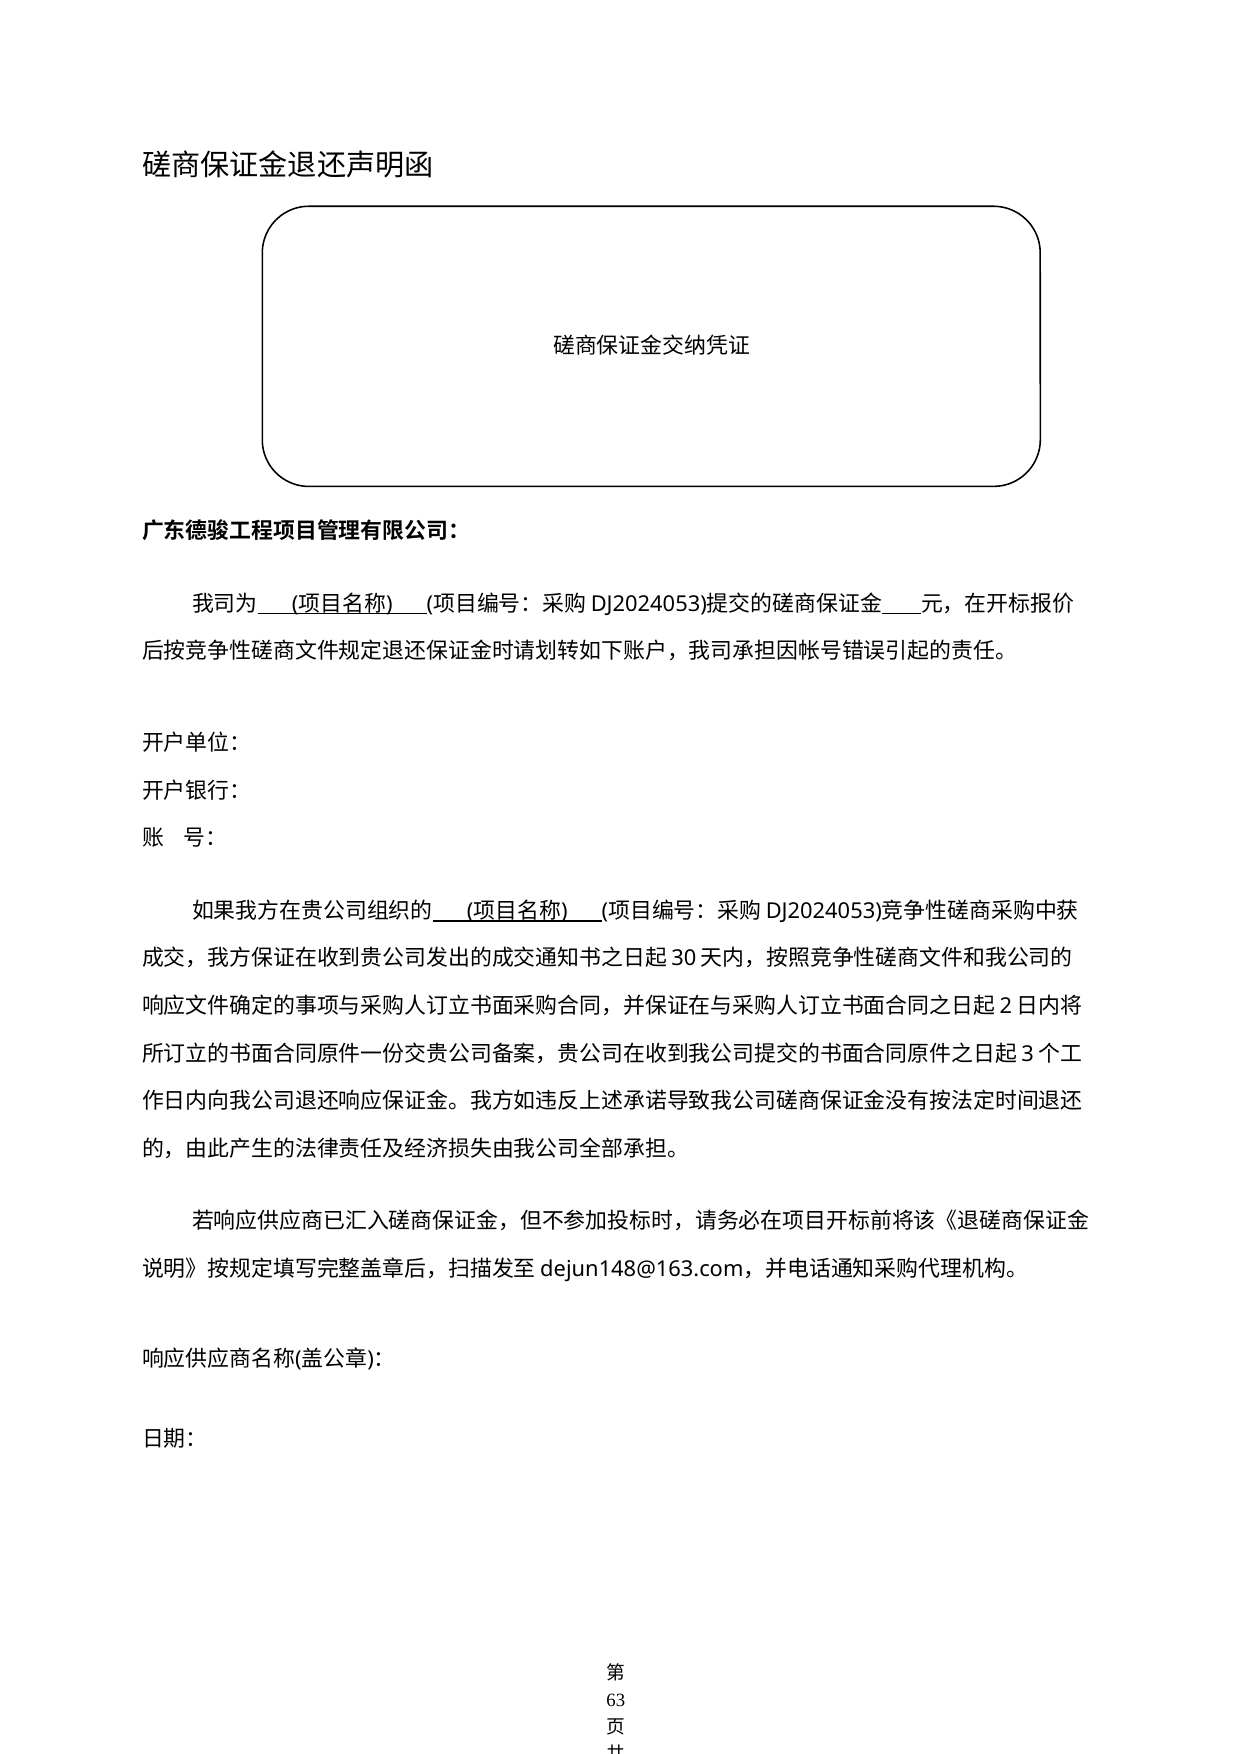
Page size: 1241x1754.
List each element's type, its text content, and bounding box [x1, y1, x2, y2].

text 我司为 (项目名称) (项目编号：采购DJ2024053)提交的磋商保证金 元，在开标报价后按竞争性磋商文件规定退还保证金时请划转如下账户，我司承担因帐号错误引起的责任。 [142, 586, 1093, 665]
text 响应供应商名称(盖公章)： [142, 1323, 1093, 1378]
text 若响应供应商已汇入磋商保证金，但不参加投标时，请务必在项目开标前将该《退磋商保证金说明》按规定填写完整盖章后，扫描发至dejun148@163.com，并电话通知采购代理机构。 [142, 1203, 1093, 1282]
text 广东德骏工程项目管理有限公司： [142, 513, 1093, 545]
text 开户单位： [142, 725, 1093, 757]
text 日期： [142, 1403, 1093, 1457]
text 账 号： [142, 820, 1093, 852]
text 如果我方在贵公司组织的 (项目名称) (项目编号：采购DJ2024053)竞争性磋商采购中获成交，我方保证在收到贵公司发出的成交通知书之日起30天内，按照竞争性磋商文件和我公司的响应文件确定的事项与采购人订立书面采购合同，并保证在与采购人订立书面合同之日起2日内将所订立的书面合同原件一份交贵公司备案，贵公司在收到我公司提交的书面合同原件之日起3个工作日内向我公司退还响应保证金。我方如违反上述承诺导致我公司磋商保证金没有按法定时间退还的，由此产生的法律责任及经济损失由我公司全部承担。 [142, 893, 1093, 1162]
text 开户银行： [142, 773, 1093, 804]
